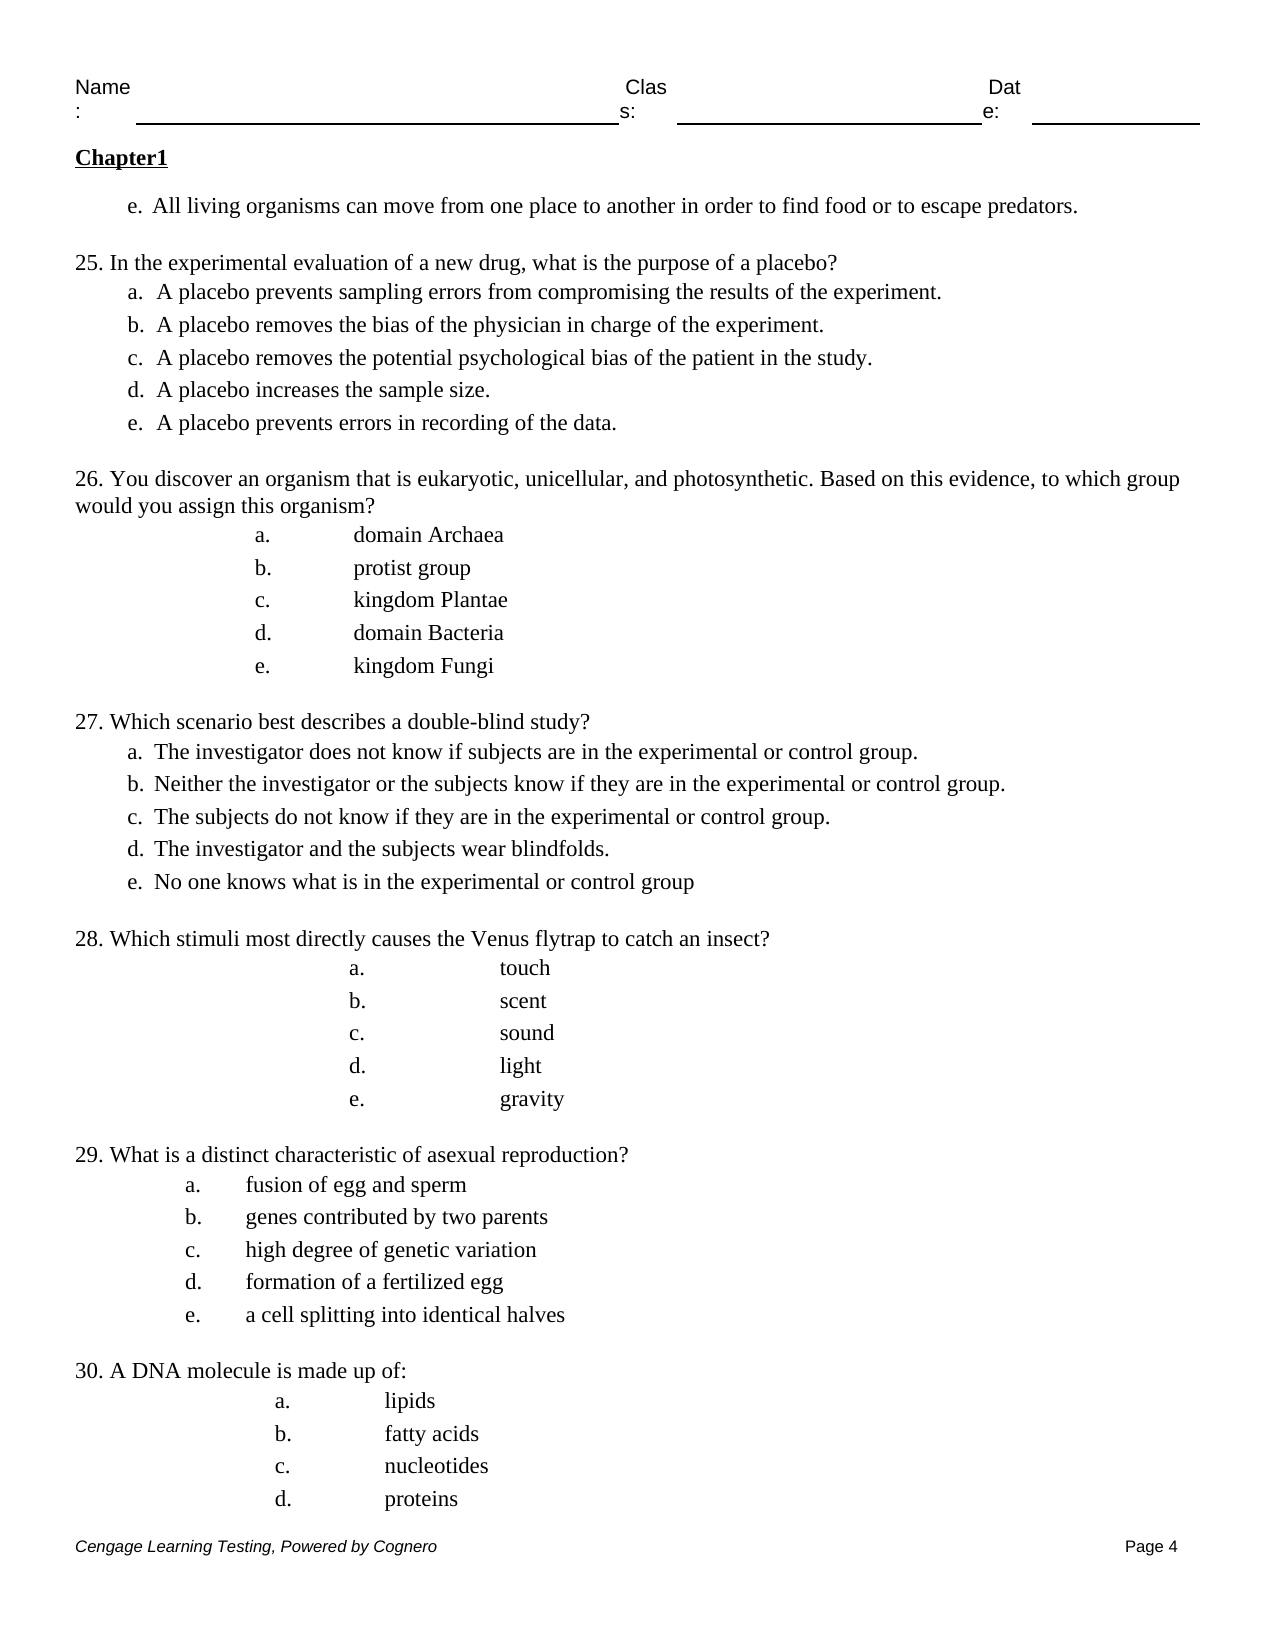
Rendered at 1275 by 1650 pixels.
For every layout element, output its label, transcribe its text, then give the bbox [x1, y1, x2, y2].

table_header 28. Which stimuli most directly causes the Venus flytrap to catch an insect? [75, 951, 1200, 1114]
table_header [75, 1384, 1200, 1514]
table_header 25. In the experimental evaluation of a new drug, what is the purpose of a placebo? [75, 275, 1200, 438]
table_header 29. What is a distinct characteristic of asexual reproduction? [75, 1167, 1200, 1331]
table_header 27. Which scenario best describes a double-blind study? [75, 734, 1200, 898]
table_header 26. You discover an organism that is eukaryotic, unicellular, and photosynthetic. Based on this evidence, to which group would you assign this organism? [75, 518, 1200, 681]
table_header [75, 189, 1200, 222]
